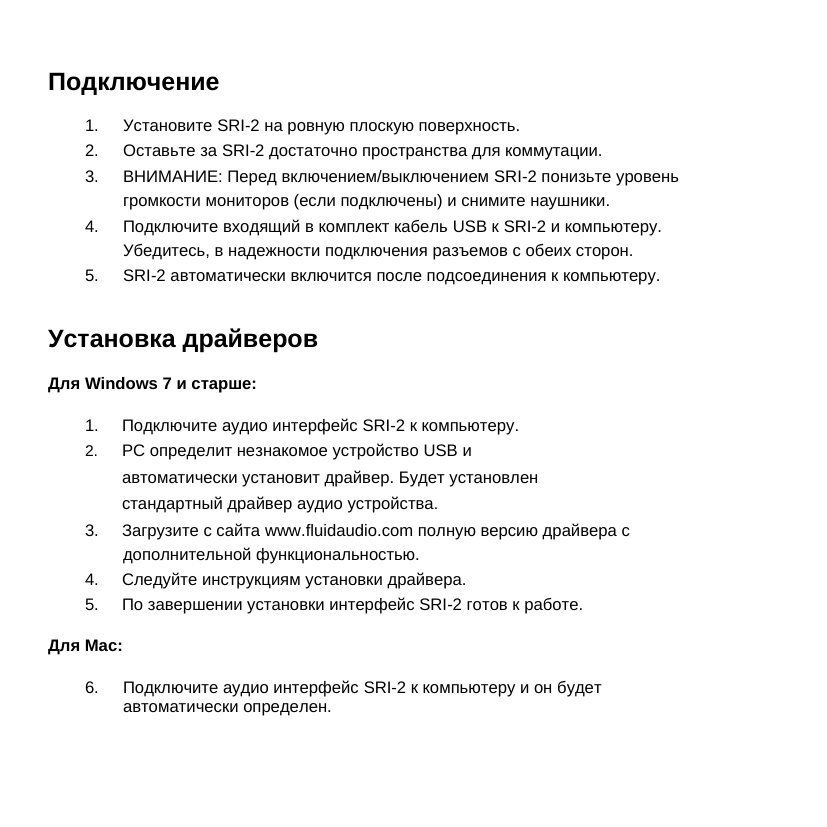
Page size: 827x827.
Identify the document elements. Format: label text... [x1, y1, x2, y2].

list Установите SRI-2 на ровную плоскую поверхность. [85, 116, 714, 135]
list Оставьте за SRI-2 достаточно пространства для коммутации. [85, 141, 714, 160]
text Для Windows 7 и старше: [48, 374, 714, 393]
list ВНИМАНИЕ: Перед включением/выключением SRI-2 понизьте уровень громкости мониторов (если подключены) и снимите наушники. [85, 167, 696, 210]
list Подключите аудио интерфейс SRI-2 к компьютеру. [85, 415, 714, 434]
list Подключите аудио интерфейс SRI-2 к компьютеру и он будет автоматически определен. [85, 678, 714, 716]
list PC определит незнакомое устройство USB и автоматически установит драйвер. Будет установлен стандартный драйвер аудио устройства. [85, 441, 562, 513]
text Подключение [48, 66, 714, 95]
list Подключите входящий в комплект кабель USB к SRI-2 и компьютеру. Убедитесь, в надежности подключения разъемов с обеих сторон. [85, 216, 702, 260]
list Загрузите с сайта www.fluidaudio.com полную версию драйвера с дополнительной функциональностью. [85, 520, 714, 563]
list SRI-2 автоматически включится после подсоединения к компьютеру. [85, 265, 714, 284]
text Установка драйверов [48, 324, 714, 353]
text Для Mac: [48, 636, 714, 655]
list По завершении установки интерфейс SRI-2 готов к работе. [85, 594, 714, 613]
list Следуйте инструкциям установки драйвера. [85, 569, 714, 588]
